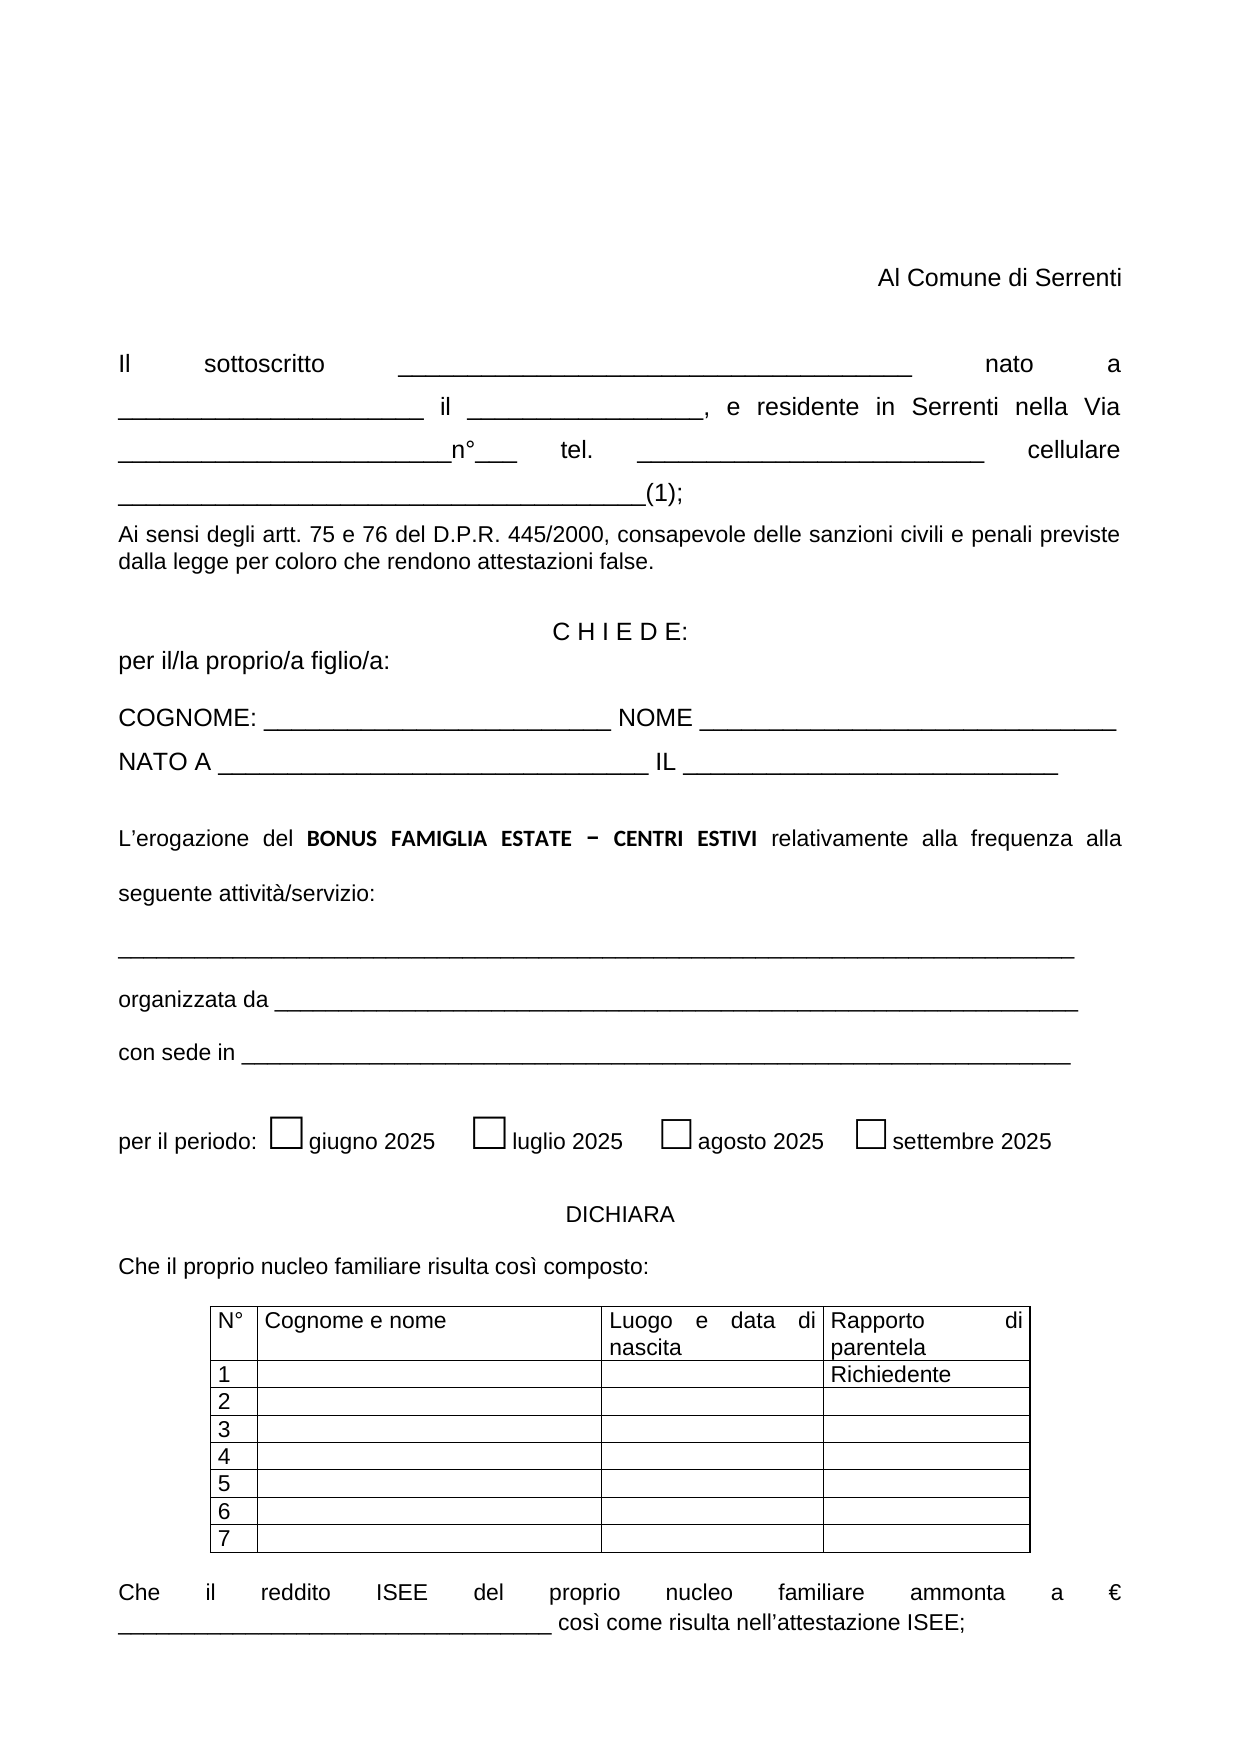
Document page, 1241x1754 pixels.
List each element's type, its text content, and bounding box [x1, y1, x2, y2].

table_cell [824, 1443, 1029, 1469]
table_cell Richiedente [824, 1361, 1029, 1387]
table_cell [602, 1470, 823, 1497]
table_header Cognome e nome [258, 1307, 601, 1360]
table_header N° [211, 1307, 257, 1360]
table_cell 1 [211, 1361, 257, 1387]
table_cell [258, 1443, 601, 1469]
text Ai sensi degli artt. 75 e 76 del D.P.R. 445/2000, consapevole delle sanzioni civili e penali previste dalla legge per coloro che rendono attestazioni false. [118, 521, 1122, 574]
table_cell [258, 1416, 601, 1442]
table_cell [824, 1388, 1029, 1414]
text NATO A _______________________________ IL ___________________________ [118, 746, 1122, 775]
table_cell 7 [211, 1525, 257, 1552]
table_header Luogo e data di nascita [602, 1307, 823, 1360]
text COGNOME: _________________________ NOME ______________________________ [118, 703, 1122, 732]
table_cell [258, 1498, 601, 1524]
table_cell 5 [211, 1470, 257, 1497]
table_header Rapporto di parentela [824, 1307, 1029, 1360]
text per il/la proprio/a figlio/a: [118, 646, 1122, 674]
text Al Comune di Serrenti [118, 262, 1122, 291]
table_cell [258, 1470, 601, 1497]
table_cell 4 [211, 1443, 257, 1469]
text per il periodo: □ giugno 2025 □ luglio 2025 □ agosto 2025 □ settembre 2025 [118, 1099, 1122, 1161]
table_cell 3 [211, 1416, 257, 1442]
text con sede in _________________________________________________________________ [118, 1038, 1122, 1065]
text Che il proprio nucleo familiare risulta così composto: [118, 1253, 1122, 1280]
text DICHIARA [118, 1201, 1122, 1227]
text ___________________________________________________________________________ organizzata da _______________________________________________________________ [118, 933, 1122, 1012]
table_cell [258, 1525, 601, 1552]
text Che il reddito ISEE del proprio nucleo familiare ammonta a € __________________________________ così come risulta nell’attestazione ISEE; [118, 1579, 1122, 1636]
text Il sottoscritto _____________________________________ nato a ______________________ il _________________, e residente in Serrenti nella Via ________________________n°___ tel. _________________________ cellulare ______________________________________(1); [118, 349, 1122, 507]
text C H I E D E: [118, 617, 1122, 646]
table_cell [824, 1525, 1029, 1552]
table_cell [824, 1470, 1029, 1497]
table_cell [602, 1416, 823, 1442]
table_cell [602, 1498, 823, 1524]
table_cell [258, 1361, 601, 1387]
table_cell 6 [211, 1498, 257, 1524]
table_cell 2 [211, 1388, 257, 1414]
table_cell [824, 1416, 1029, 1442]
table_cell [258, 1388, 601, 1414]
table_cell [824, 1498, 1029, 1524]
table_cell [602, 1361, 823, 1387]
table_cell [602, 1388, 823, 1414]
table_cell [602, 1443, 823, 1469]
table_cell [602, 1525, 823, 1552]
text L’erogazione del bonus famiglia estate – centri estivi relativamente alla frequenza alla seguente attività/servizio: [118, 818, 1122, 907]
